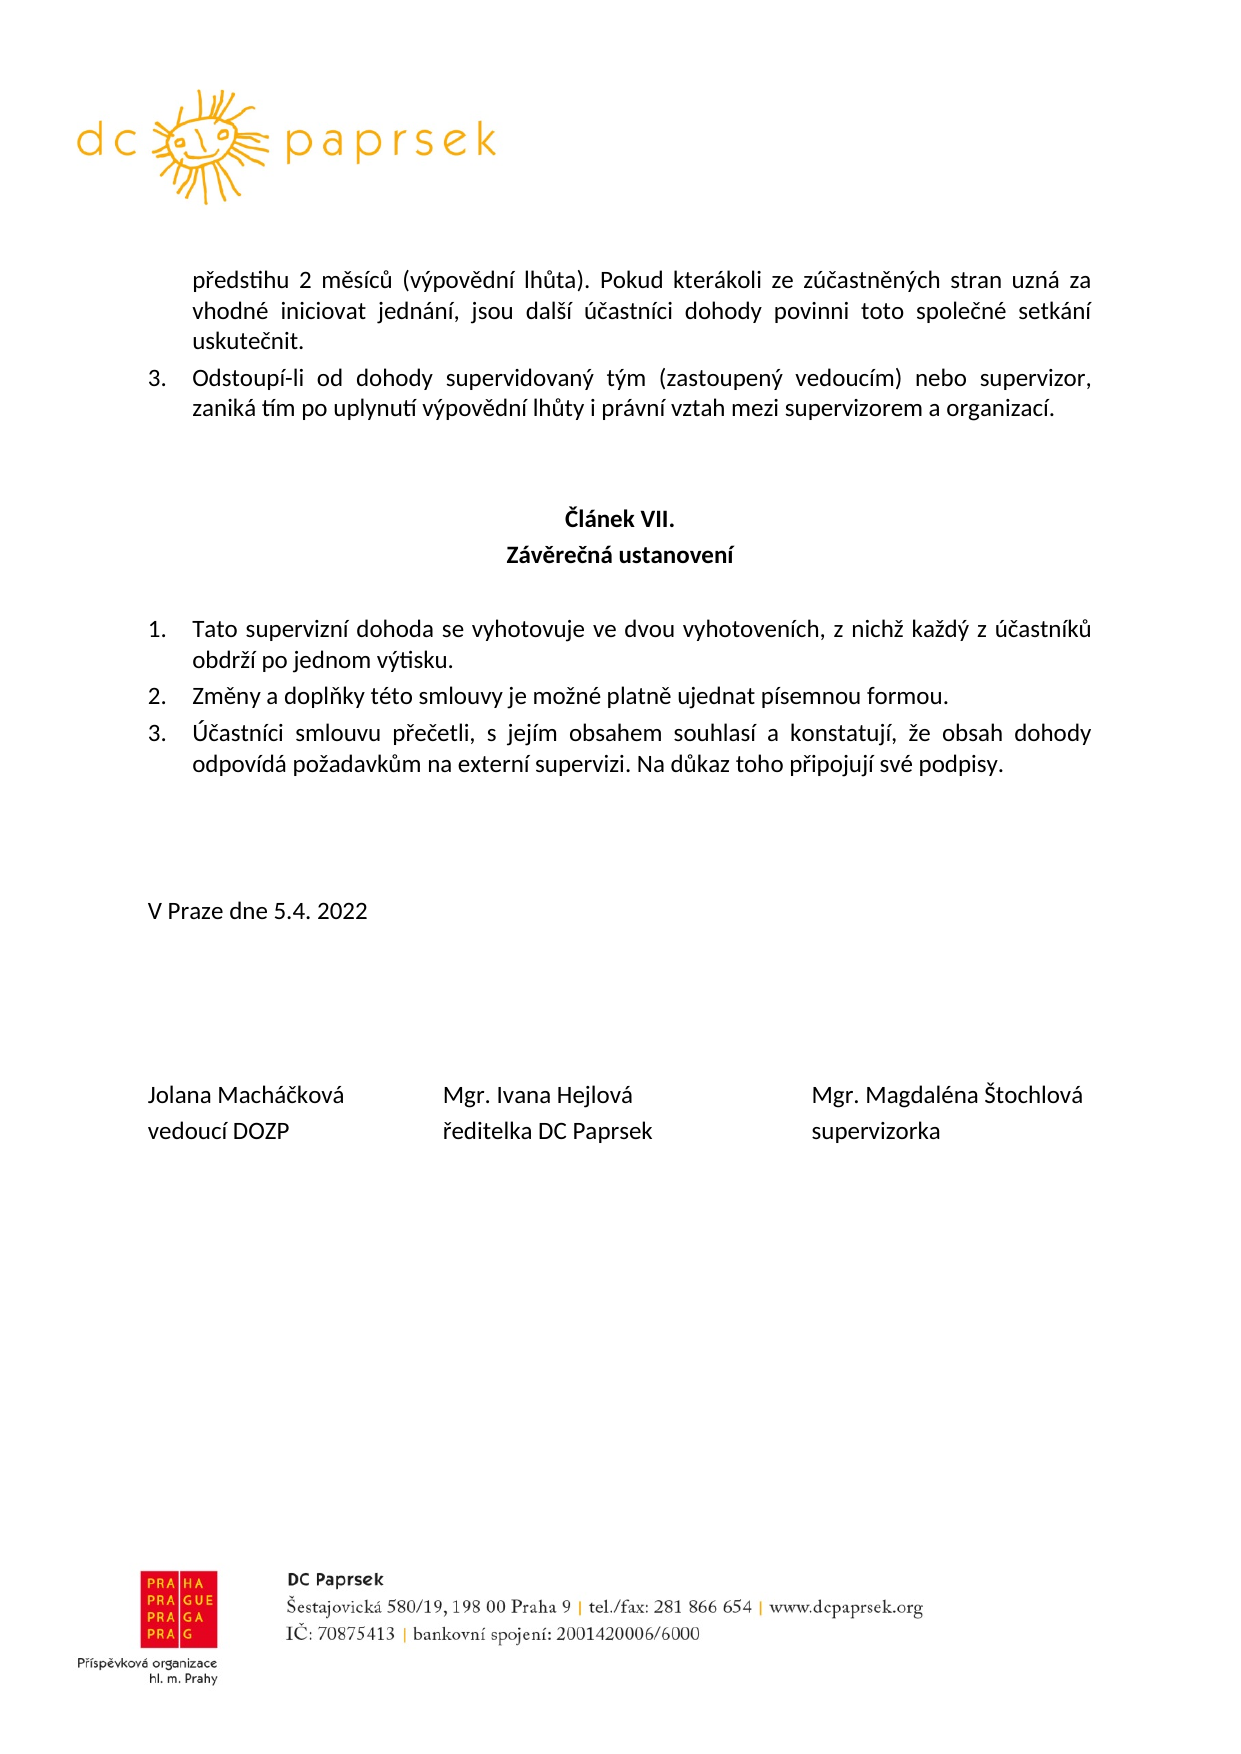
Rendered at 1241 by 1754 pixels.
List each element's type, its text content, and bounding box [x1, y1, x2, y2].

picture [0, 12, 1241, 249]
text vedoucí DOZP ředitelka DC Paprsek supervizorka [148, 1116, 1093, 1146]
list Tato supervizní dohoda se vyhotovuje ve dvou vyhotoveních, z nichž každý z účastníků obdrží po jednom výtisku. [148, 613, 1093, 674]
list Odstoupí-li od dohody supervidovaný tým (zastoupený vedoucím) nebo supervizor, zaniká tím po uplynutí výpovědní lhůty i právní vztah mezi supervizorem a organizací. [148, 362, 1093, 423]
text V Praze dne 5.4. 2022 [148, 895, 1093, 925]
text Článek VII. [148, 503, 1093, 533]
text Jolana Macháčková Mgr. Ivana Hejlová Mgr. Magdaléna Štochlová [148, 1079, 1093, 1109]
text Závěrečná ustanovení [148, 540, 1093, 570]
list Změny a doplňky této smlouvy je možné platně ujednat písemnou formou. [148, 681, 1093, 711]
picture [0, 1505, 1241, 1742]
list Účastníci smlouvu přečetli, s jejím obsahem souhlasí a konstatují, že obsah dohody odpovídá požadavkům na externí supervizi. Na důkaz toho připojují své podpisy. [148, 717, 1093, 778]
